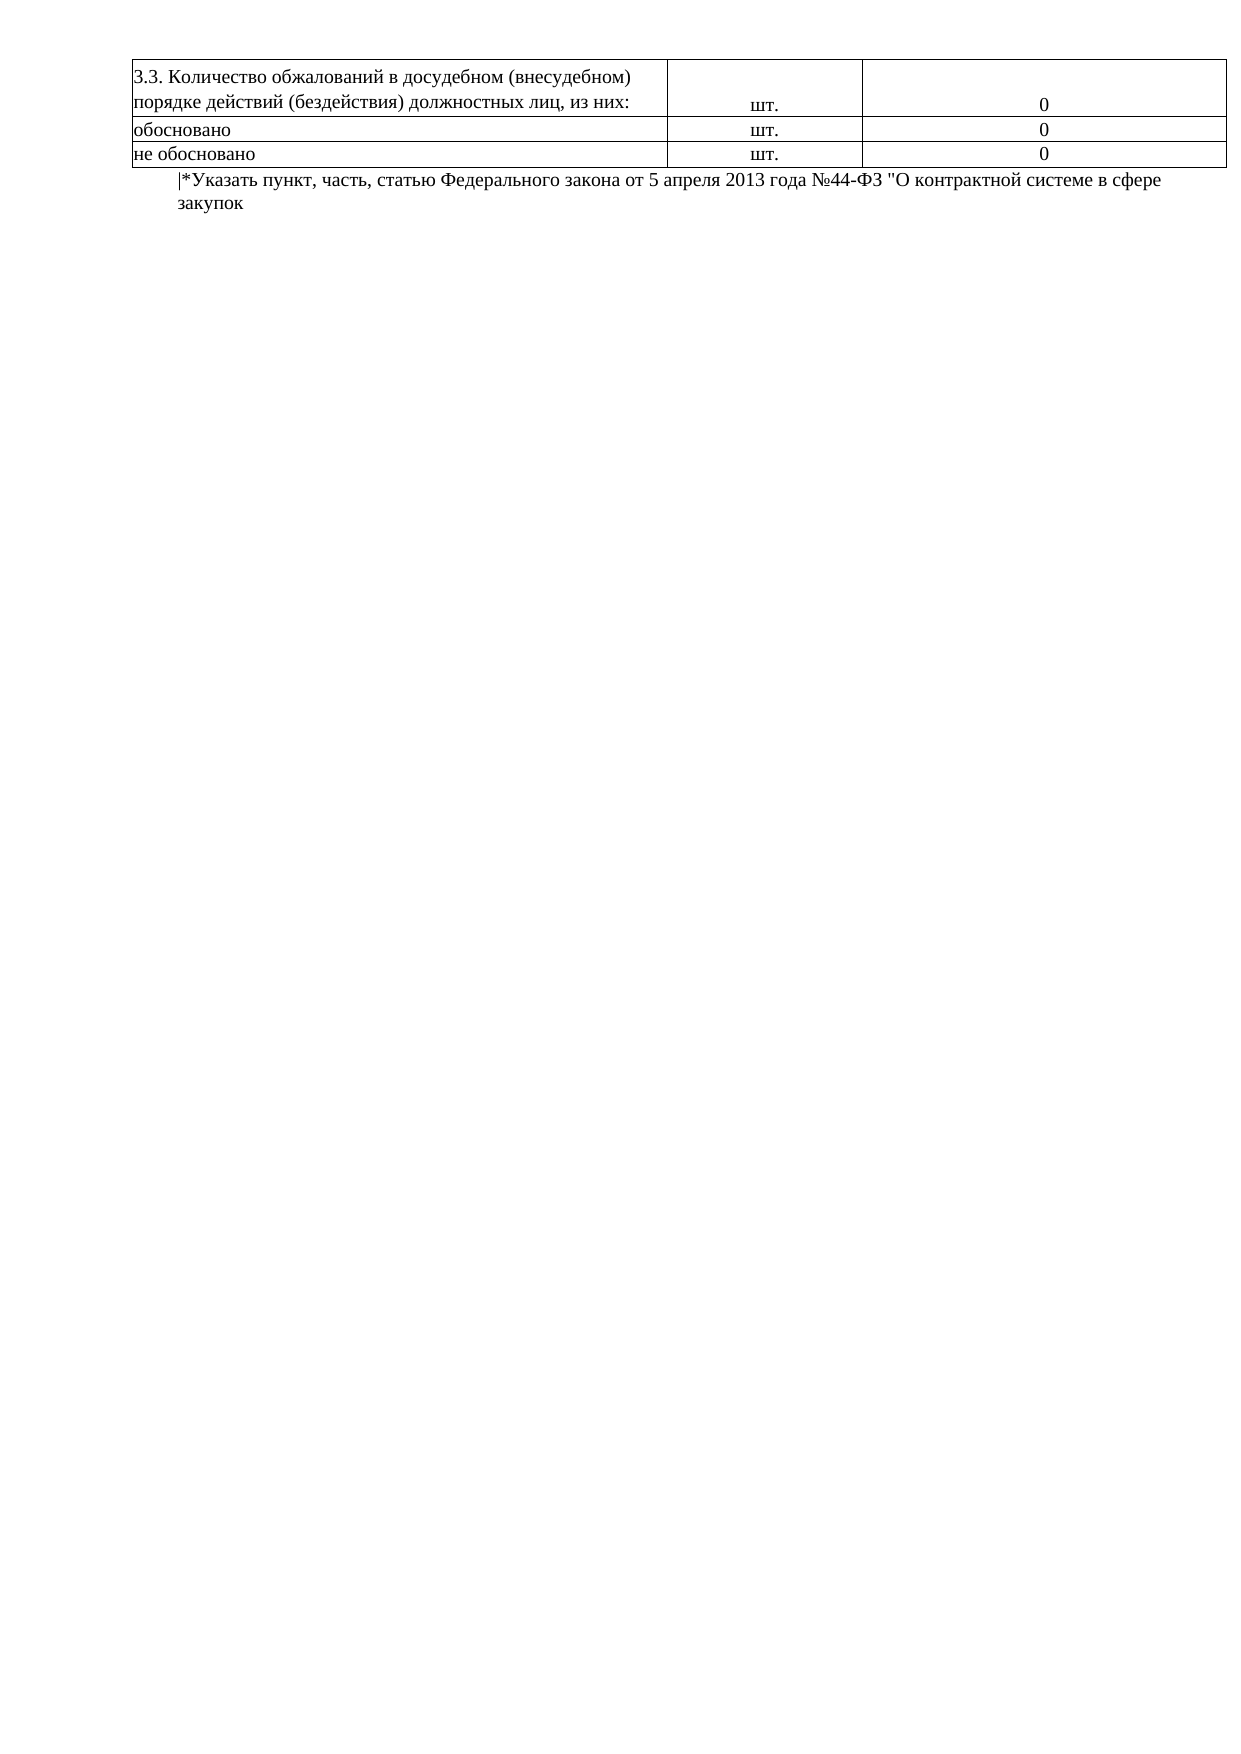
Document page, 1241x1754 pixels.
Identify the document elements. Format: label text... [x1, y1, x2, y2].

table_cell шт. [668, 60, 862, 116]
table_cell не обосновано [133, 142, 667, 167]
text |*Указать пункт, часть, статью Федерального закона от 5 апреля 2013 года №44-ФЗ "О контрактной системе в сфере закупок [177, 168, 1181, 214]
table_cell шт. [668, 142, 862, 167]
table_cell шт. [668, 117, 862, 141]
table_cell 0 [863, 142, 1226, 167]
table_cell 3.3. Количество обжалований в досудебном (внесудебном) порядке действий (бездействия) должностных лиц, из них: [133, 60, 667, 116]
table_cell 0 [863, 117, 1226, 141]
table_cell обосновано [133, 117, 667, 141]
table_cell 0 [863, 60, 1226, 116]
